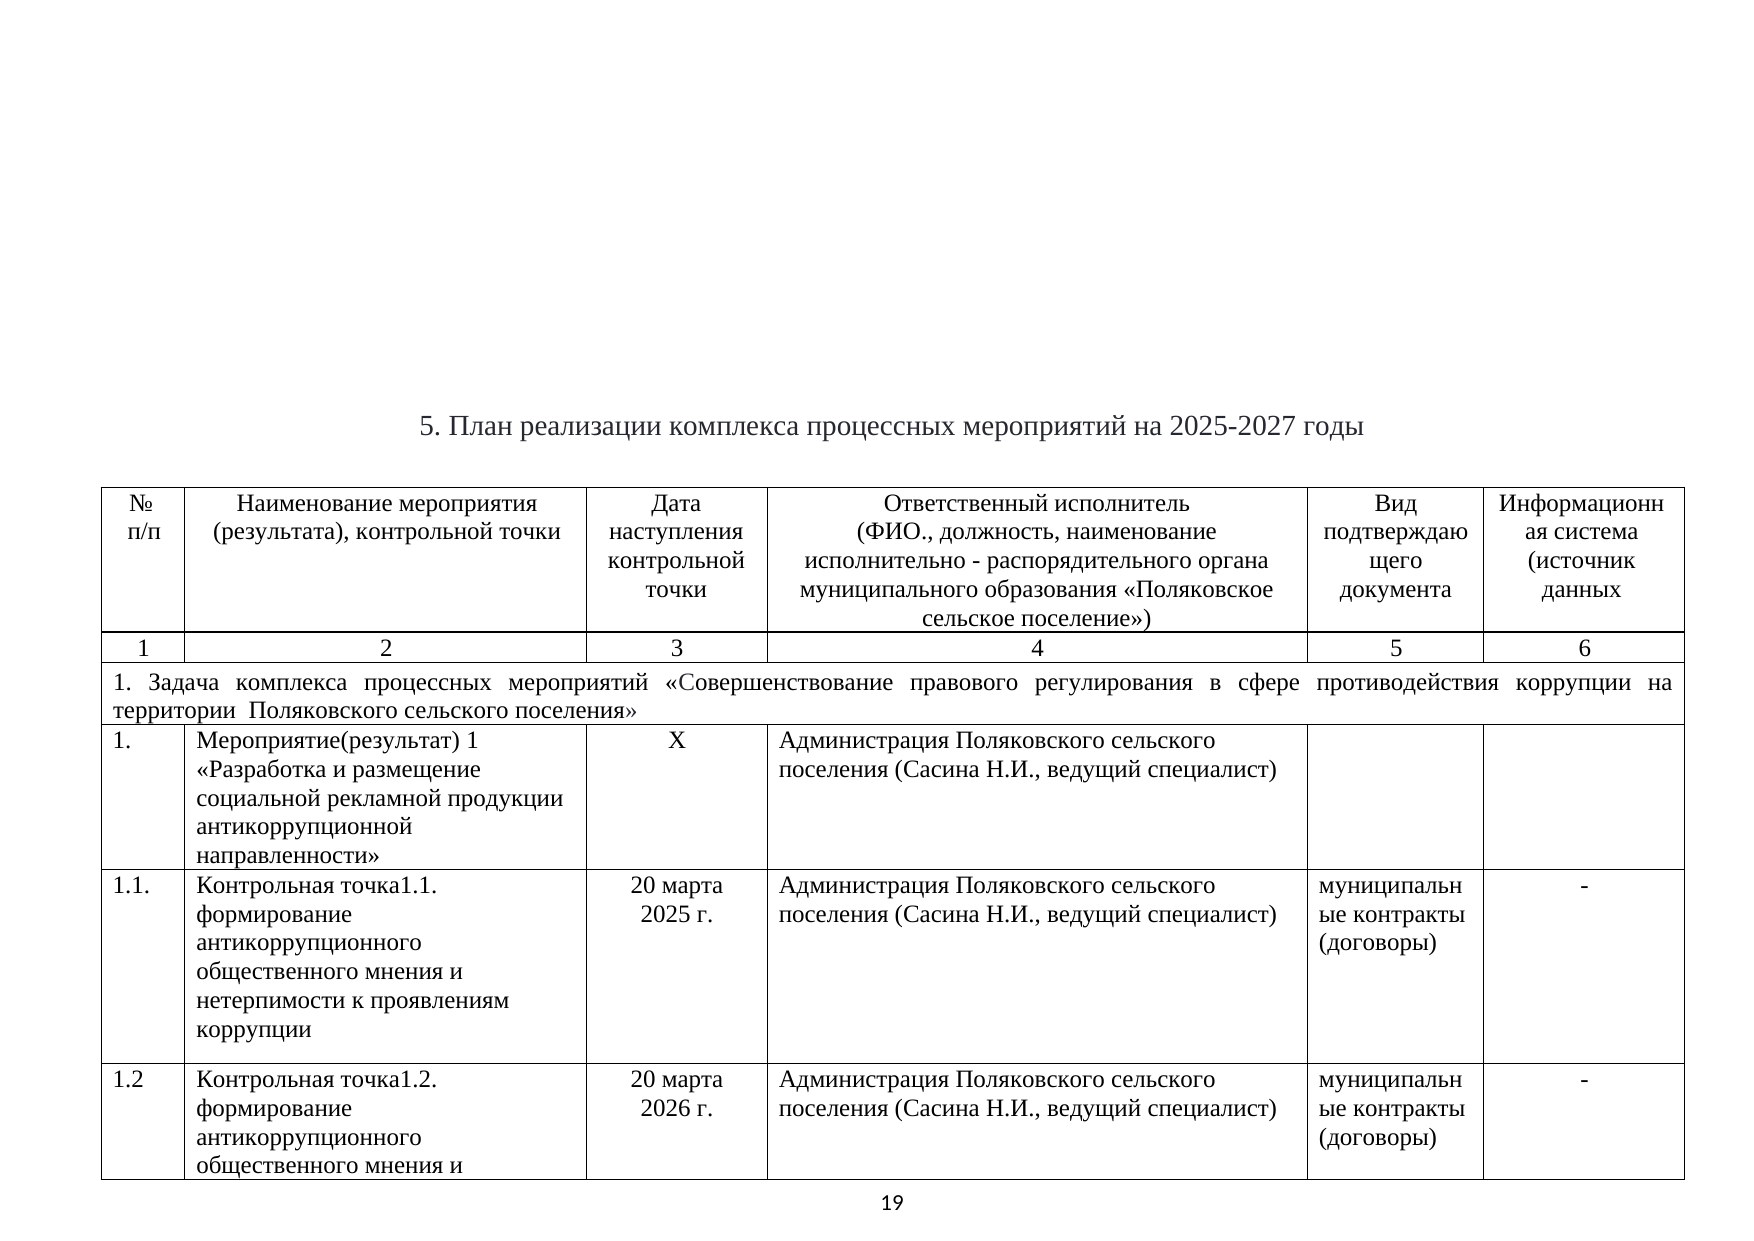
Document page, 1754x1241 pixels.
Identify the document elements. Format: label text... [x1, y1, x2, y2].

table_cell - [1484, 870, 1684, 1063]
table_cell Х [587, 725, 767, 869]
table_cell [185, 1064, 586, 1179]
table_cell 2 [185, 633, 586, 662]
table_cell 5 [1308, 633, 1483, 662]
subtitle 5. План реализации комплекса процессных мероприятий на 2025-2027 годы [100, 408, 1683, 442]
table_cell Администрация Поляковского сельского поселения (Сасина Н.И., ведущий специалист) [768, 870, 1307, 1063]
table_cell 1. [102, 725, 184, 869]
table_cell Администрация Поляковского сельского поселения (Сасина Н.И., ведущий специалист) [768, 725, 1307, 869]
table_cell 1. Задача комплекса процессных мероприятий «Совершенствование правового регулирования в сфере противодействия коррупции на территории Поляковского сельского поселения» [102, 663, 1684, 724]
table_header Информационная система (источник данных [1484, 488, 1684, 631]
table_cell муниципальные контракты (договоры) [1308, 870, 1483, 1063]
table_header № п/п [102, 488, 184, 631]
table_cell 6 [1484, 633, 1684, 662]
table_header Дата наступления контрольной точки [587, 488, 767, 631]
table_cell 3 [587, 633, 767, 662]
table_cell 1.2 [102, 1064, 184, 1179]
table_cell [1308, 725, 1483, 869]
table_cell - [1484, 1064, 1684, 1179]
table_cell Контрольная точка1.1. формирование антикоррупционного общественного мнения и нетерпимости к проявлениям коррупции [185, 870, 586, 1063]
table_cell 4 [768, 633, 1307, 662]
table_cell [1484, 725, 1684, 869]
table_cell 1.1. [102, 870, 184, 1063]
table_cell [1308, 1064, 1483, 1179]
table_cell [768, 1064, 1307, 1179]
table_cell 20 марта 2026 г. [587, 1064, 767, 1179]
table_header Наименование мероприятия (результата), контрольной точки [185, 488, 586, 631]
table_cell 20 марта 2025 г. [587, 870, 767, 1063]
table_header Ответственный исполнитель (ФИО., должность, наименование исполнительно - распорядительного органа муниципального образования «Поляковское сельское поселение») [768, 488, 1307, 631]
table_cell Мероприятие(результат) 1 «Разработка и размещение социальной рекламной продукции антикоррупционной направленности» [185, 725, 586, 869]
table_cell 1 [102, 633, 184, 662]
table_header Вид подтверждающего документа [1308, 488, 1483, 631]
